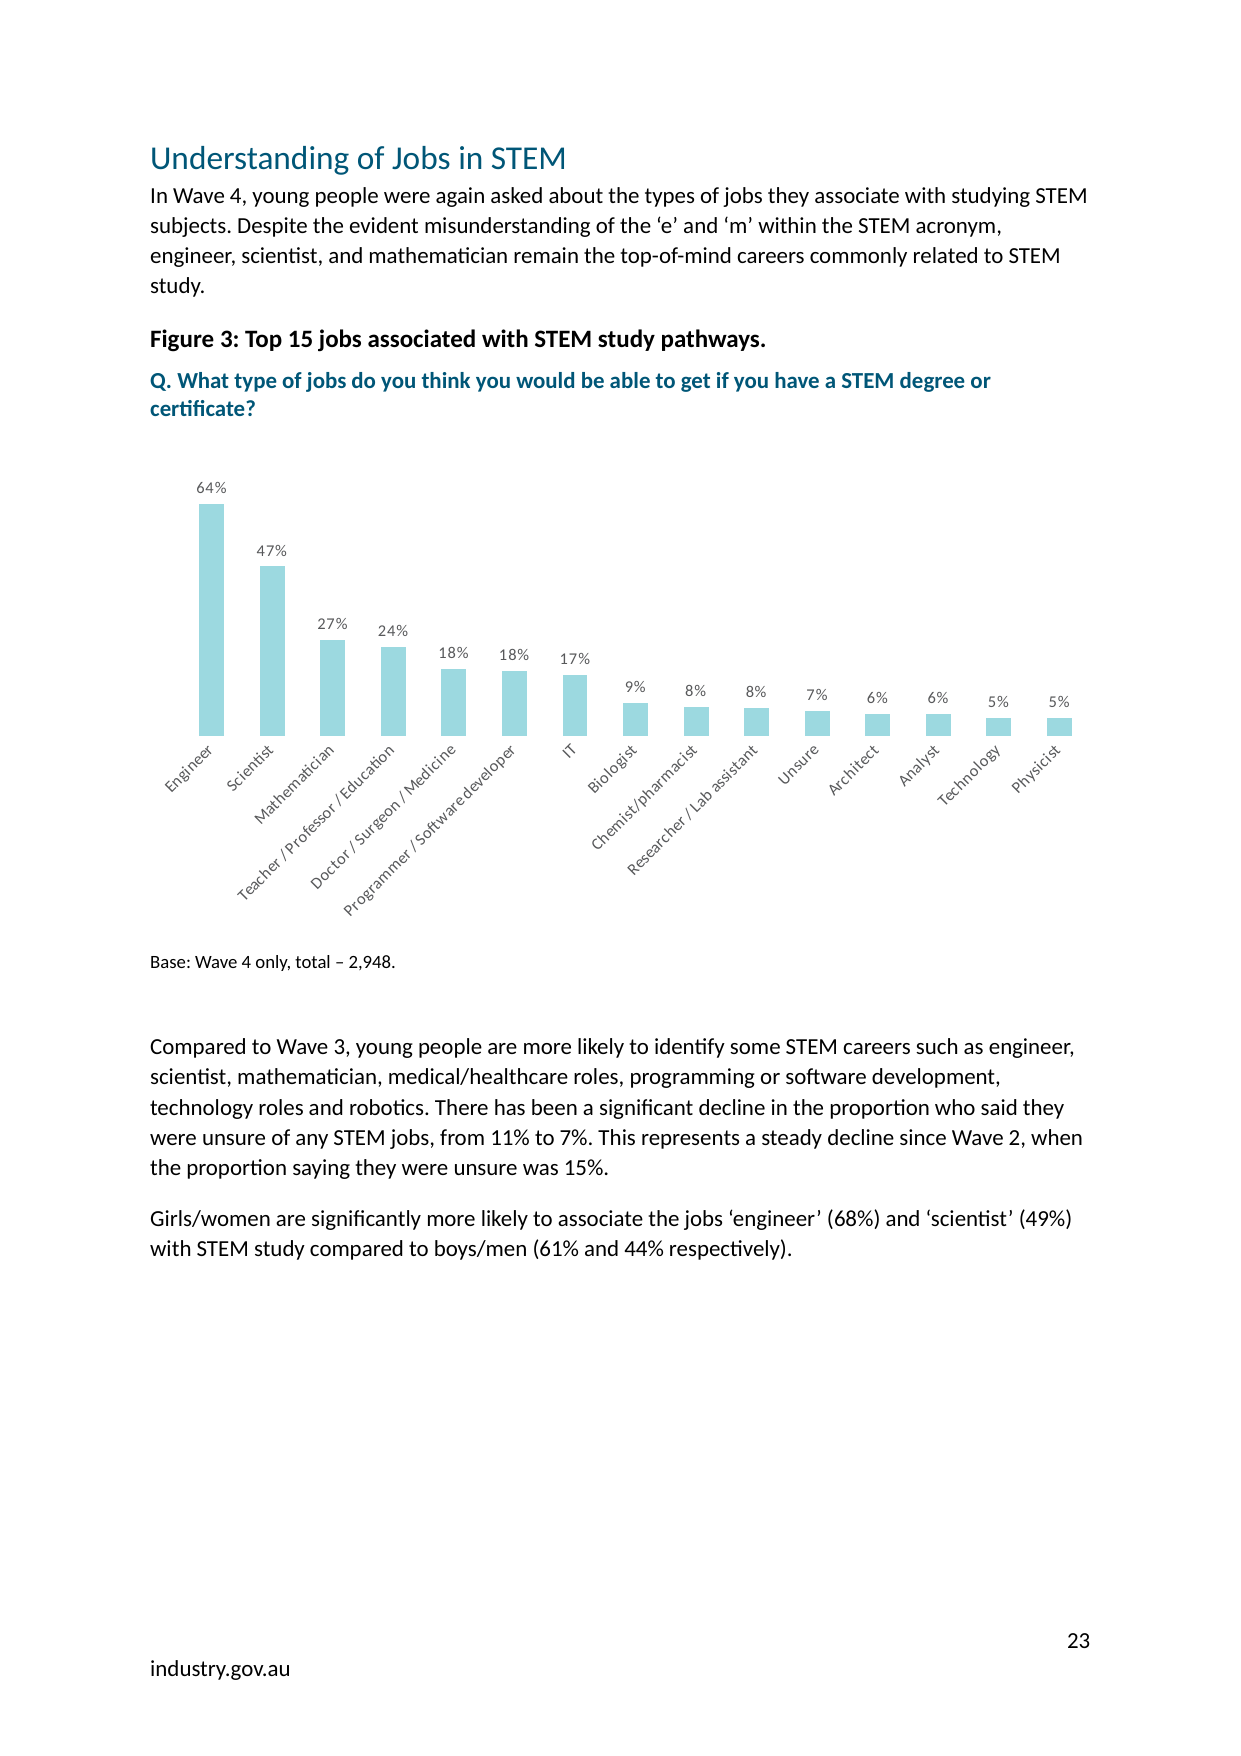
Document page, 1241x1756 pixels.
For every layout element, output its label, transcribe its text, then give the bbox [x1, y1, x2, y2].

text In Wave 4, young people were again asked about the types of jobs they associate with studying STEM subjects. Despite the evident misunderstanding of the ‘e’ and ‘m’ within the STEM acronym, engineer, scientist, and mathematician remain the top-of-mind careers commonly related to STEM study. [150, 181, 1090, 300]
text Girls/women are significantly more likely to associate the jobs ‘engineer’ (68%) and ‘scientist’ (49%) with STEM study compared to boys/men (61% and 44% respectively). [150, 1204, 1090, 1262]
text Q. What type of jobs do you think you would be able to get if you have a STEM degree or certificate? Base: Wave 4 only, total – 2,948. [150, 366, 1090, 421]
text Q. What type of jobs do you think you would be able to get if you have a STEM degree or certificate? Base: Wave 4 only, total – 2,948. [150, 950, 1090, 973]
text Figure 3: Top 15 jobs associated with STEM study pathways. [150, 323, 1090, 353]
subtitle Understanding of Jobs in STEM [150, 137, 1090, 178]
text Compared to Wave 3, young people are more likely to identify some STEM careers such as engineer, scientist, mathematician, medical/healthcare roles, programming or software development, technology roles and robotics. There has been a significant decline in the proportion who said they were unsure of any STEM jobs, from 11% to 7%. This represents a steady decline since Wave 2, when the proportion saying they were unsure was 15%. [150, 1032, 1090, 1181]
